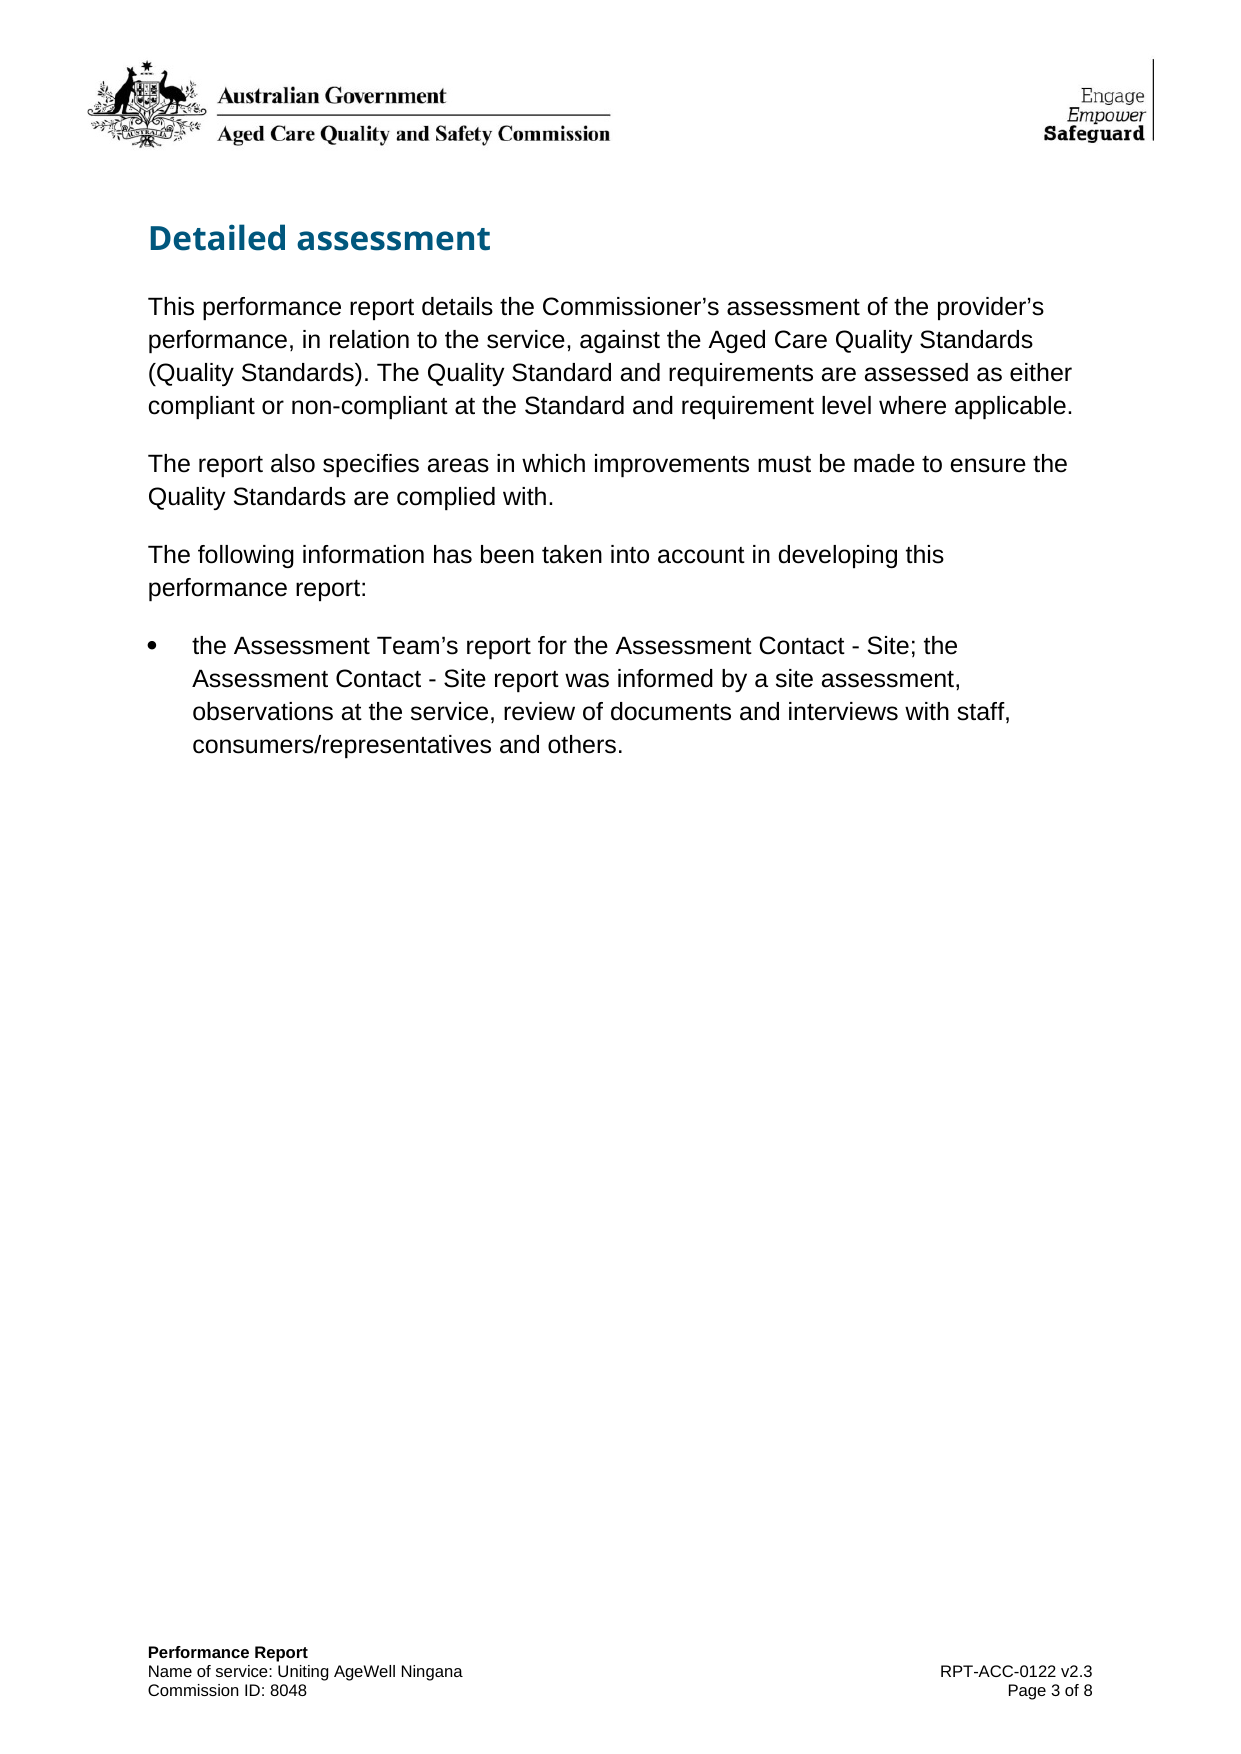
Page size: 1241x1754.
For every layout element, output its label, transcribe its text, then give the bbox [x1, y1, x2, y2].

text This performance report details the Commissioner’s assessment of the provider’s performance, in relation to the service, against the Aged Care Quality Standards (Quality Standards). The Quality Standard and requirements are assessed as either compliant or non-compliant at the Standard and requirement level where applicable. [148, 292, 1092, 420]
subtitle Detailed assessment [148, 215, 1092, 260]
picture [1, 0, 1241, 169]
text The following information has been taken into account in developing this performance report: [148, 540, 1092, 602]
text The report also specifies areas in which improvements must be made to ensure the Quality Standards are complied with. [148, 449, 1092, 511]
list the Assessment Team’s report for the Assessment Contact - Site; the Assessment Contact - Site report was informed by a site assessment, observations at the service, review of documents and interviews with staff, consumers/representatives and others. [148, 631, 1092, 759]
